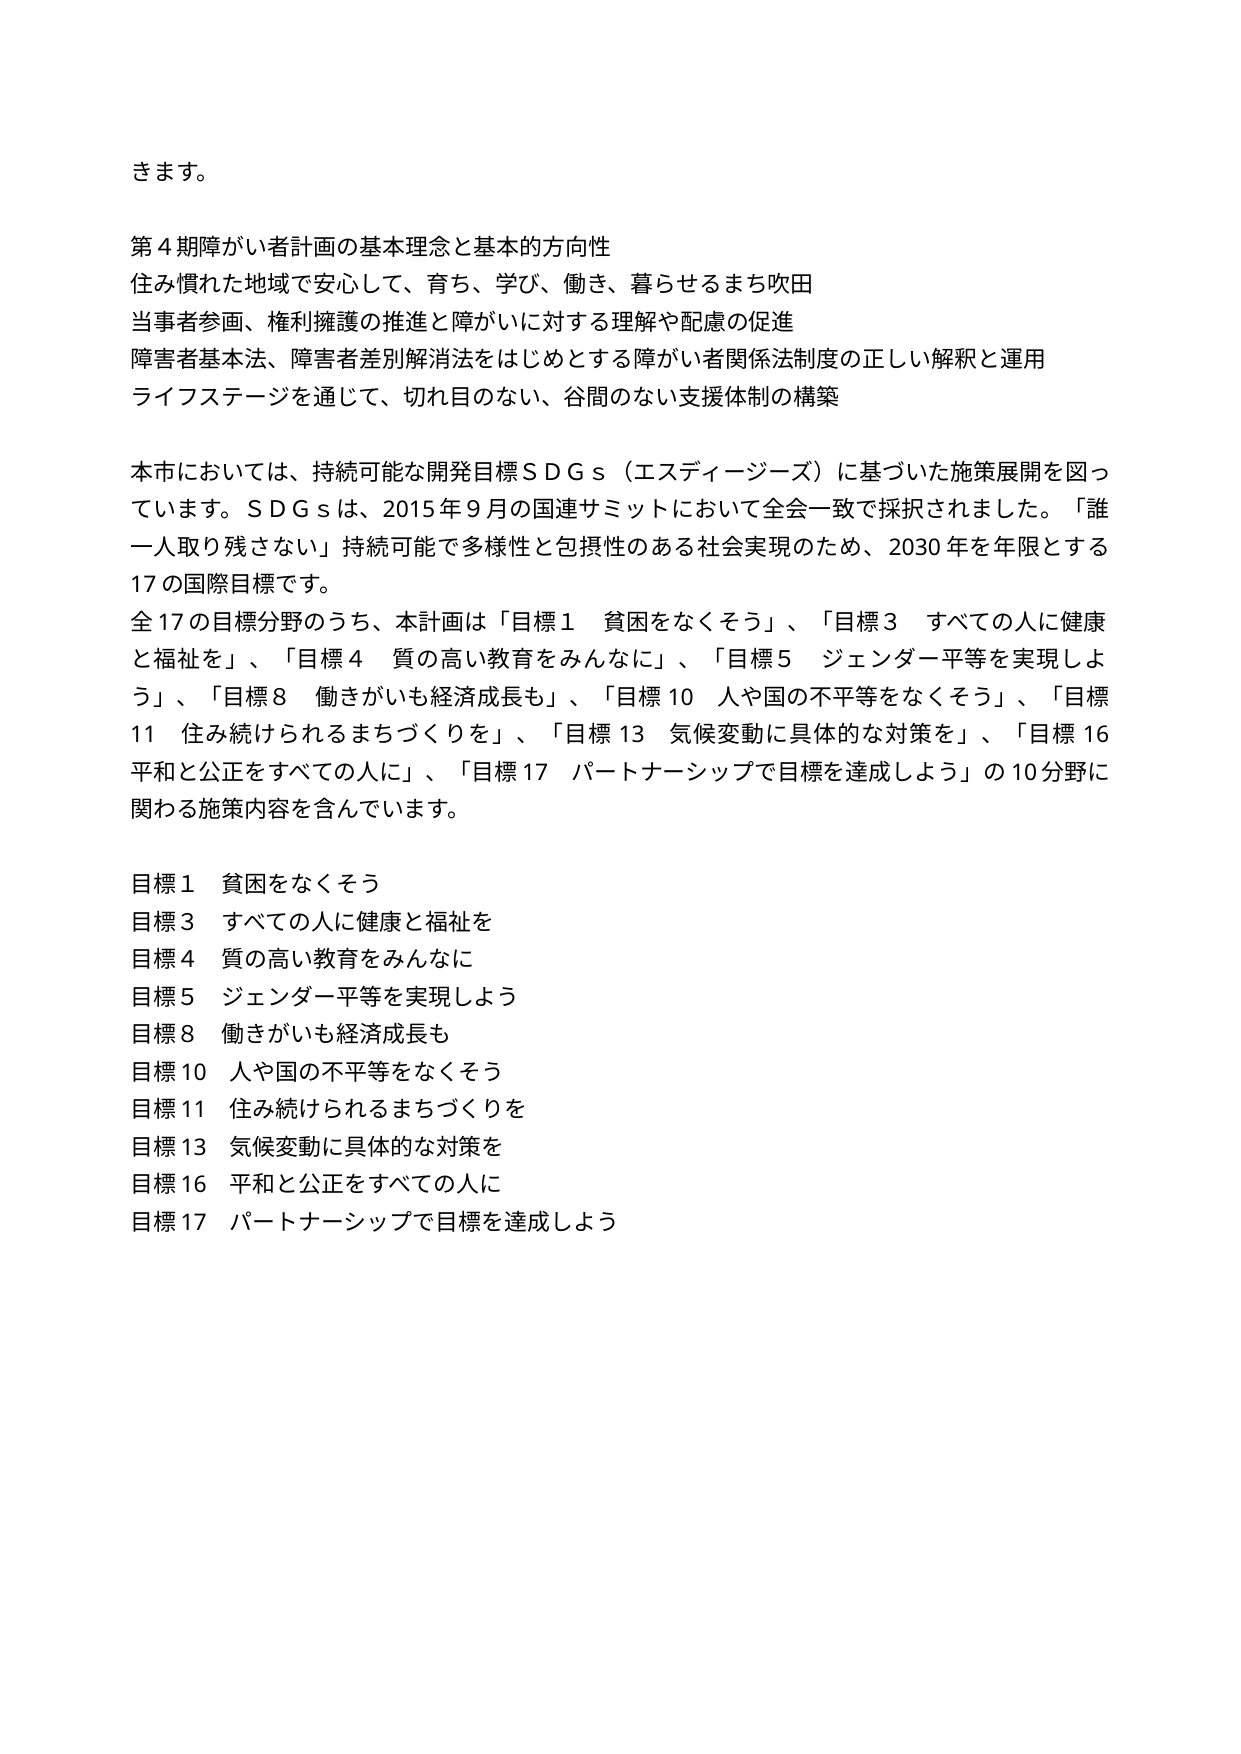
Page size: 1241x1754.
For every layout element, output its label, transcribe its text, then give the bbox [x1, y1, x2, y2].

text 本市においては、持続可能な開発目標ＳＤＧｓ（エスディージーズ）に基づいた施策展開を図っています。ＳＤＧｓは、2015年９月の国連サミットにおいて全会一致で採択されました。「誰一人取り残さない」持続可能で多様性と包摂性のある社会実現のため、2030年を年限とする17の国際目標です。 [130, 452, 1110, 602]
text 当事者参画、権利擁護の推進と障がいに対する理解や配慮の促進 [130, 302, 1110, 339]
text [130, 152, 1110, 189]
text 障害者基本法、障害者差別解消法をはじめとする障がい者関係法制度の正しい解釈と運用 [130, 339, 1110, 377]
text 目標４ 質の高い教育をみんなに [130, 939, 1110, 977]
text 目標８ 働きがいも経済成長も [130, 1014, 1110, 1052]
text 目標１ 貧困をなくそう [130, 864, 1110, 902]
text 第４期障がい者計画の基本理念と基本的方向性 [130, 227, 1110, 264]
text 目標11 住み続けられるまちづくりを [130, 1089, 1110, 1127]
text 目標５ ジェンダー平等を実現しよう [130, 977, 1110, 1014]
text 目標16 平和と公正をすべての人に [130, 1164, 1110, 1202]
text 目標３ すべての人に健康と福祉を [130, 902, 1110, 939]
text 目標17 パートナーシップで目標を達成しよう [130, 1202, 1110, 1239]
text 目標10 人や国の不平等をなくそう [130, 1052, 1110, 1089]
text ライフステージを通じて、切れ目のない、谷間のない支援体制の構築 [130, 377, 1110, 414]
text 全17の目標分野のうち、本計画は「目標１ 貧困をなくそう」、「目標３ すべての人に健康と福祉を」、「目標４ 質の高い教育をみんなに」、「目標５ ジェンダー平等を実現しよう」、「目標８ 働きがいも経済成長も」、「目標10 人や国の不平等をなくそう」、「目標11 住み続けられるまちづくりを」、「目標13 気候変動に具体的な対策を」、「目標16 平和と公正をすべての人に」、「目標17 パートナーシップで目標を達成しよう」の10分野に関わる施策内容を含んでいます。 [130, 602, 1110, 827]
text 住み慣れた地域で安心して、育ち、学び、働き、暮らせるまち吹田 [130, 264, 1110, 302]
text 目標13 気候変動に具体的な対策を [130, 1127, 1110, 1164]
